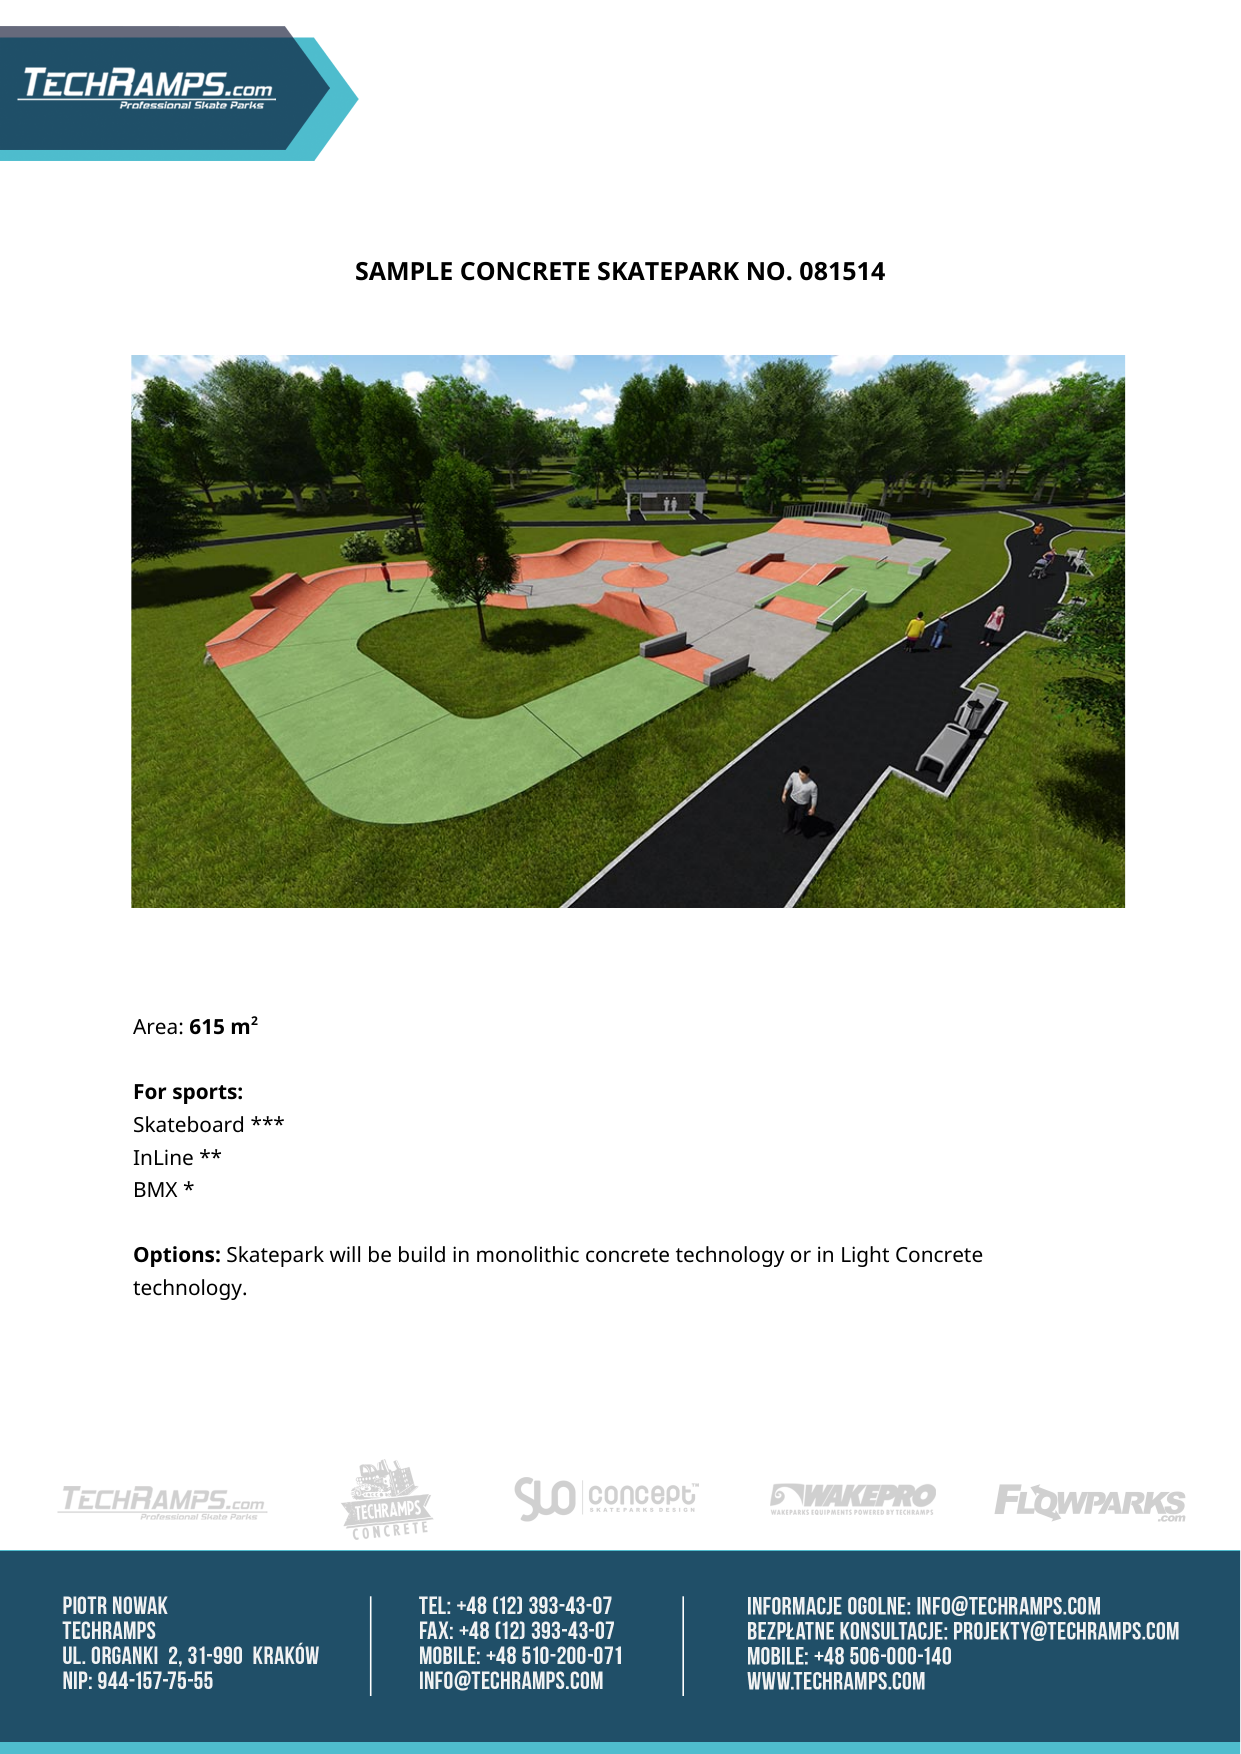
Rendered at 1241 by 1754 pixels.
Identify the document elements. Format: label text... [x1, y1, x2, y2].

text Area: 615 m2 [59, 1012, 1093, 1041]
text Options: Skatepark will be build in monolithic concrete technology or in Light Concrete technology. [133, 1241, 1093, 1302]
text InLine ** [59, 1143, 1093, 1171]
text Skateboard *** [59, 1110, 1093, 1138]
picture [0, 0, 1241, 1754]
text BMX * [59, 1175, 1093, 1204]
text For sports: [59, 1077, 1093, 1106]
text SAMPLE CONCRETE SKATEPARK NO. 081514 [148, 254, 1093, 288]
